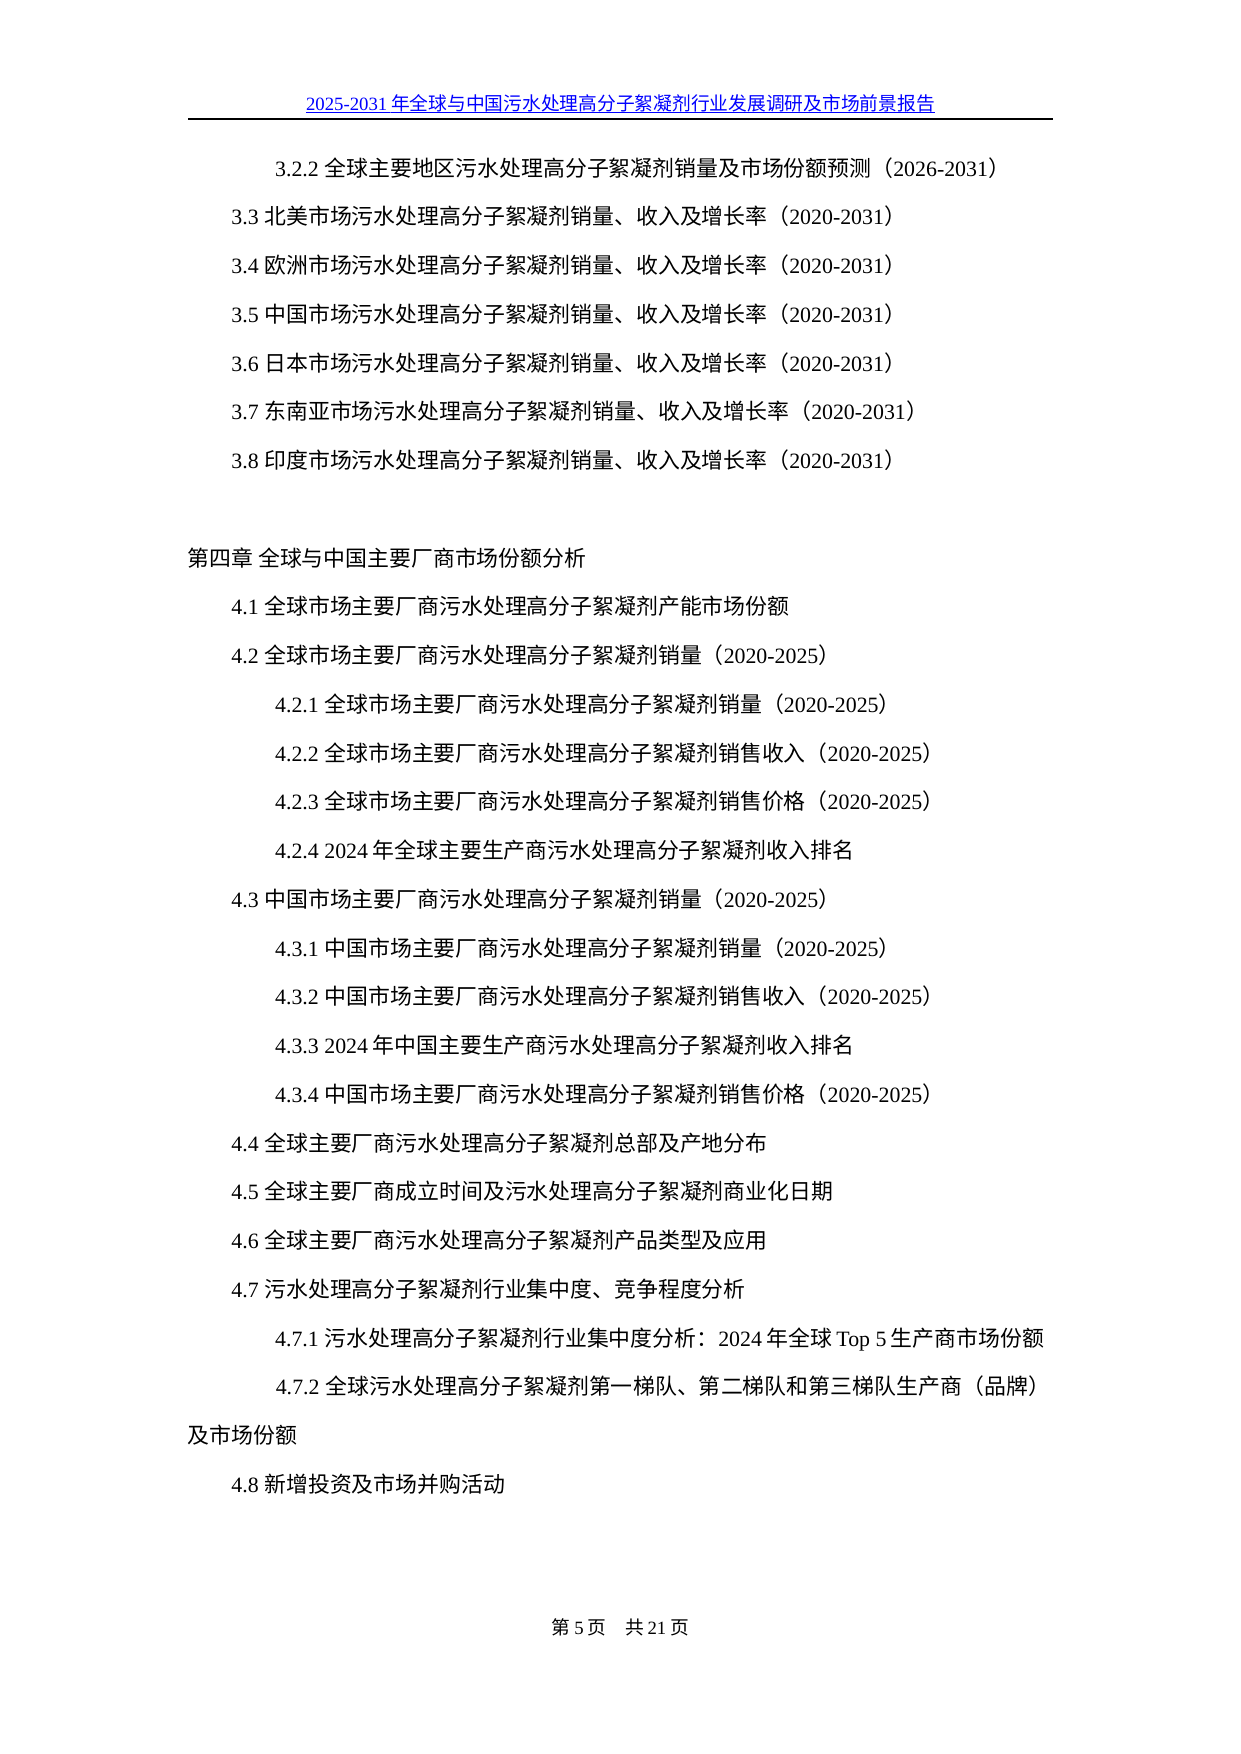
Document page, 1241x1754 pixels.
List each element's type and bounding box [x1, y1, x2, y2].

text [187, 150, 1053, 1499]
